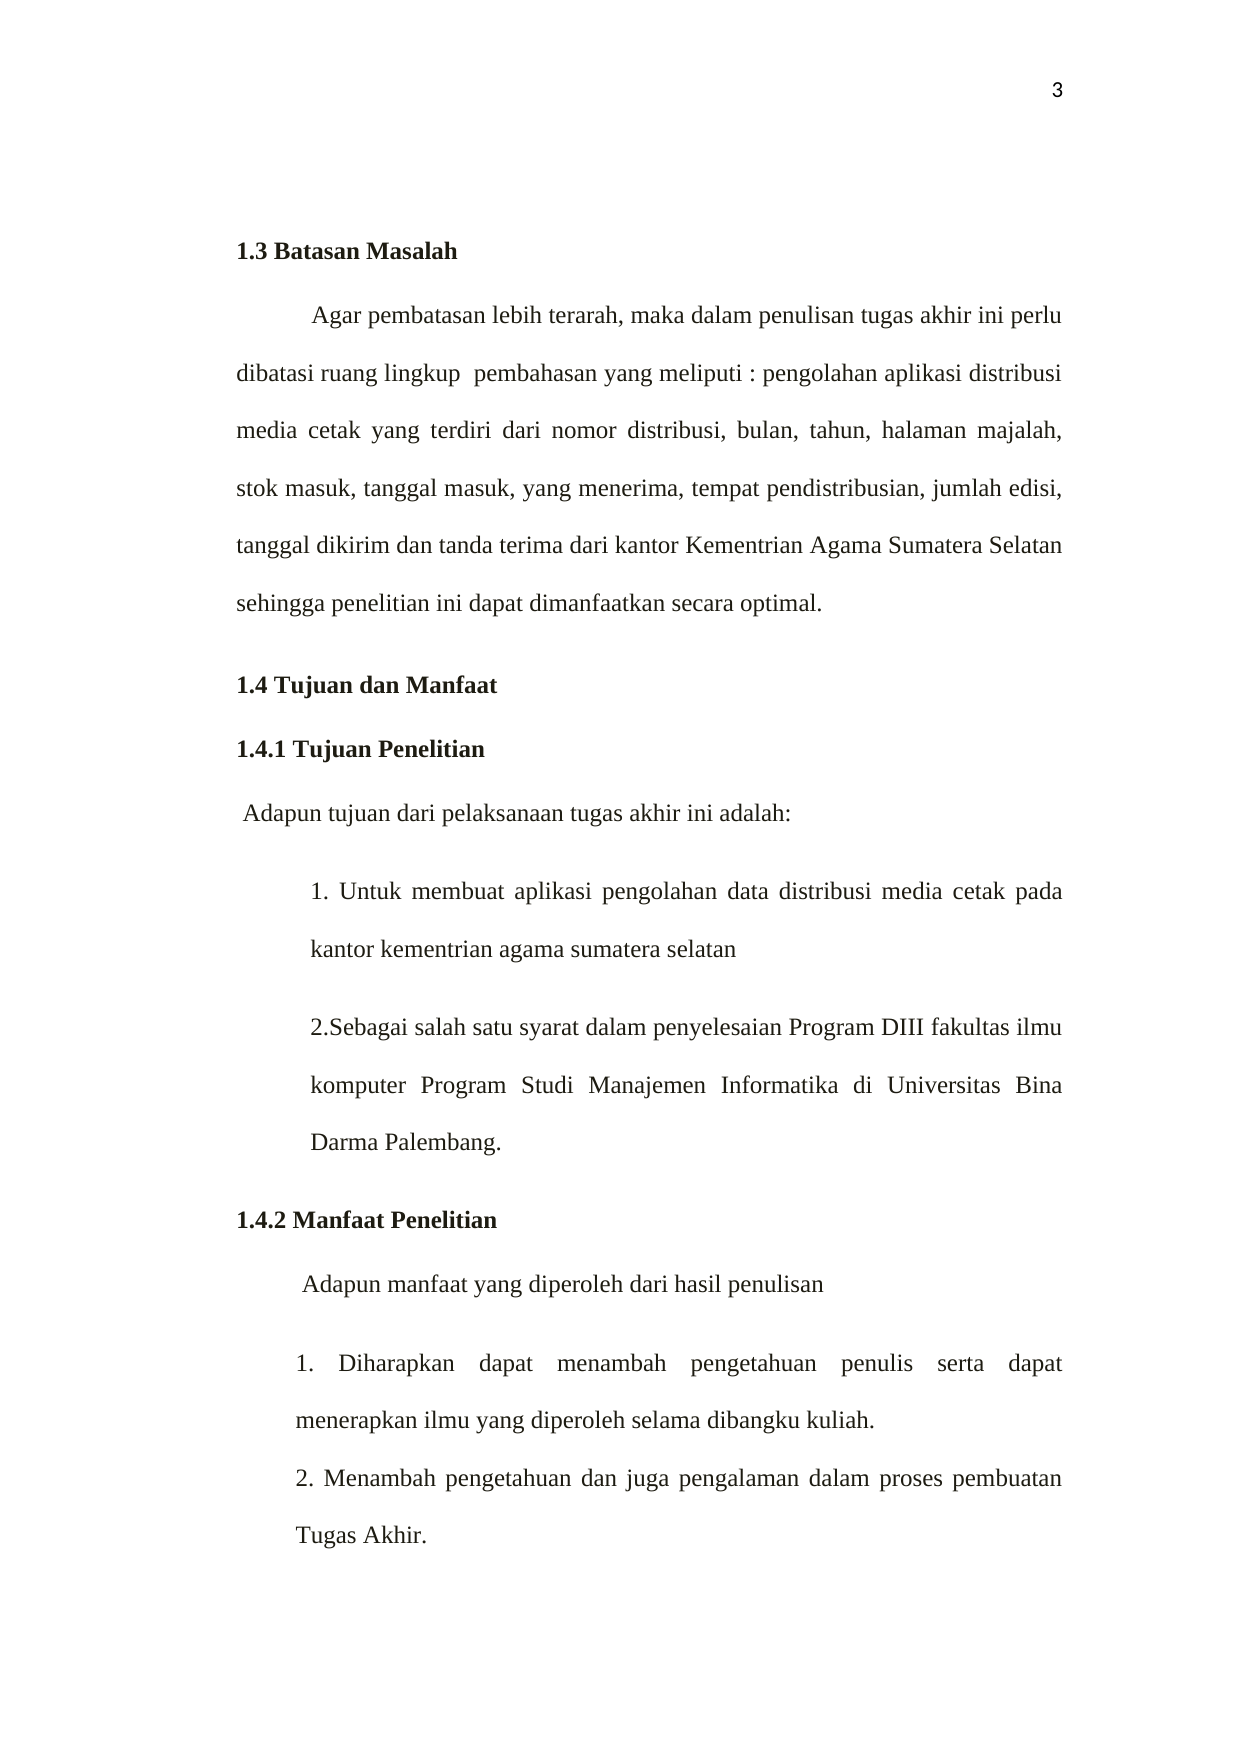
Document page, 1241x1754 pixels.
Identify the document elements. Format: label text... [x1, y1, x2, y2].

text Adapun manfaat yang diperoleh dari hasil penulisan [236, 1269, 1063, 1298]
text 1.4.2 Manfaat Penelitian [236, 1206, 1063, 1234]
list 2. Menambah pengetahuan dan juga pengalaman dalam proses pembuatan Tugas Akhir. [295, 1463, 1063, 1549]
text 1.3 Batasan Masalah [236, 236, 1063, 265]
text 2.Sebagai salah satu syarat dalam penyelesaian Program DIII fakultas ilmu komputer Program Studi Manajemen Informatika di Universitas Bina Darma Palembang. [310, 1012, 1063, 1156]
text Adapun tujuan dari pelaksanaan tugas akhir ini adalah: [236, 798, 1063, 827]
list 1. Diharapkan dapat menambah pengetahuan penulis serta dapat menerapkan ilmu yang diperoleh selama dibangku kuliah. [295, 1348, 1063, 1434]
text 1.4 Tujuan dan Manfaat [236, 670, 1063, 699]
text 1. Untuk membuat aplikasi pengolahan data distribusi media cetak pada kantor kementrian agama sumatera selatan [310, 876, 1063, 963]
text 1.4.1 Tujuan Penelitian [236, 734, 1063, 763]
text Agar pembatasan lebih terarah, maka dalam penulisan tugas akhir ini perlu dibatasi ruang lingkup pembahasan yang meliputi : pengolahan aplikasi distribusi media cetak yang terdiri dari nomor distribusi, bulan, tahun, halaman majalah, stok masuk, tanggal masuk, yang menerima, tempat pendistribusian, jumlah edisi, tanggal dikirim dan tanda terima dari kantor Kementrian Agama Sumatera Selatan sehingga penelitian ini dapat dimanfaatkan secara optimal. [236, 300, 1063, 616]
